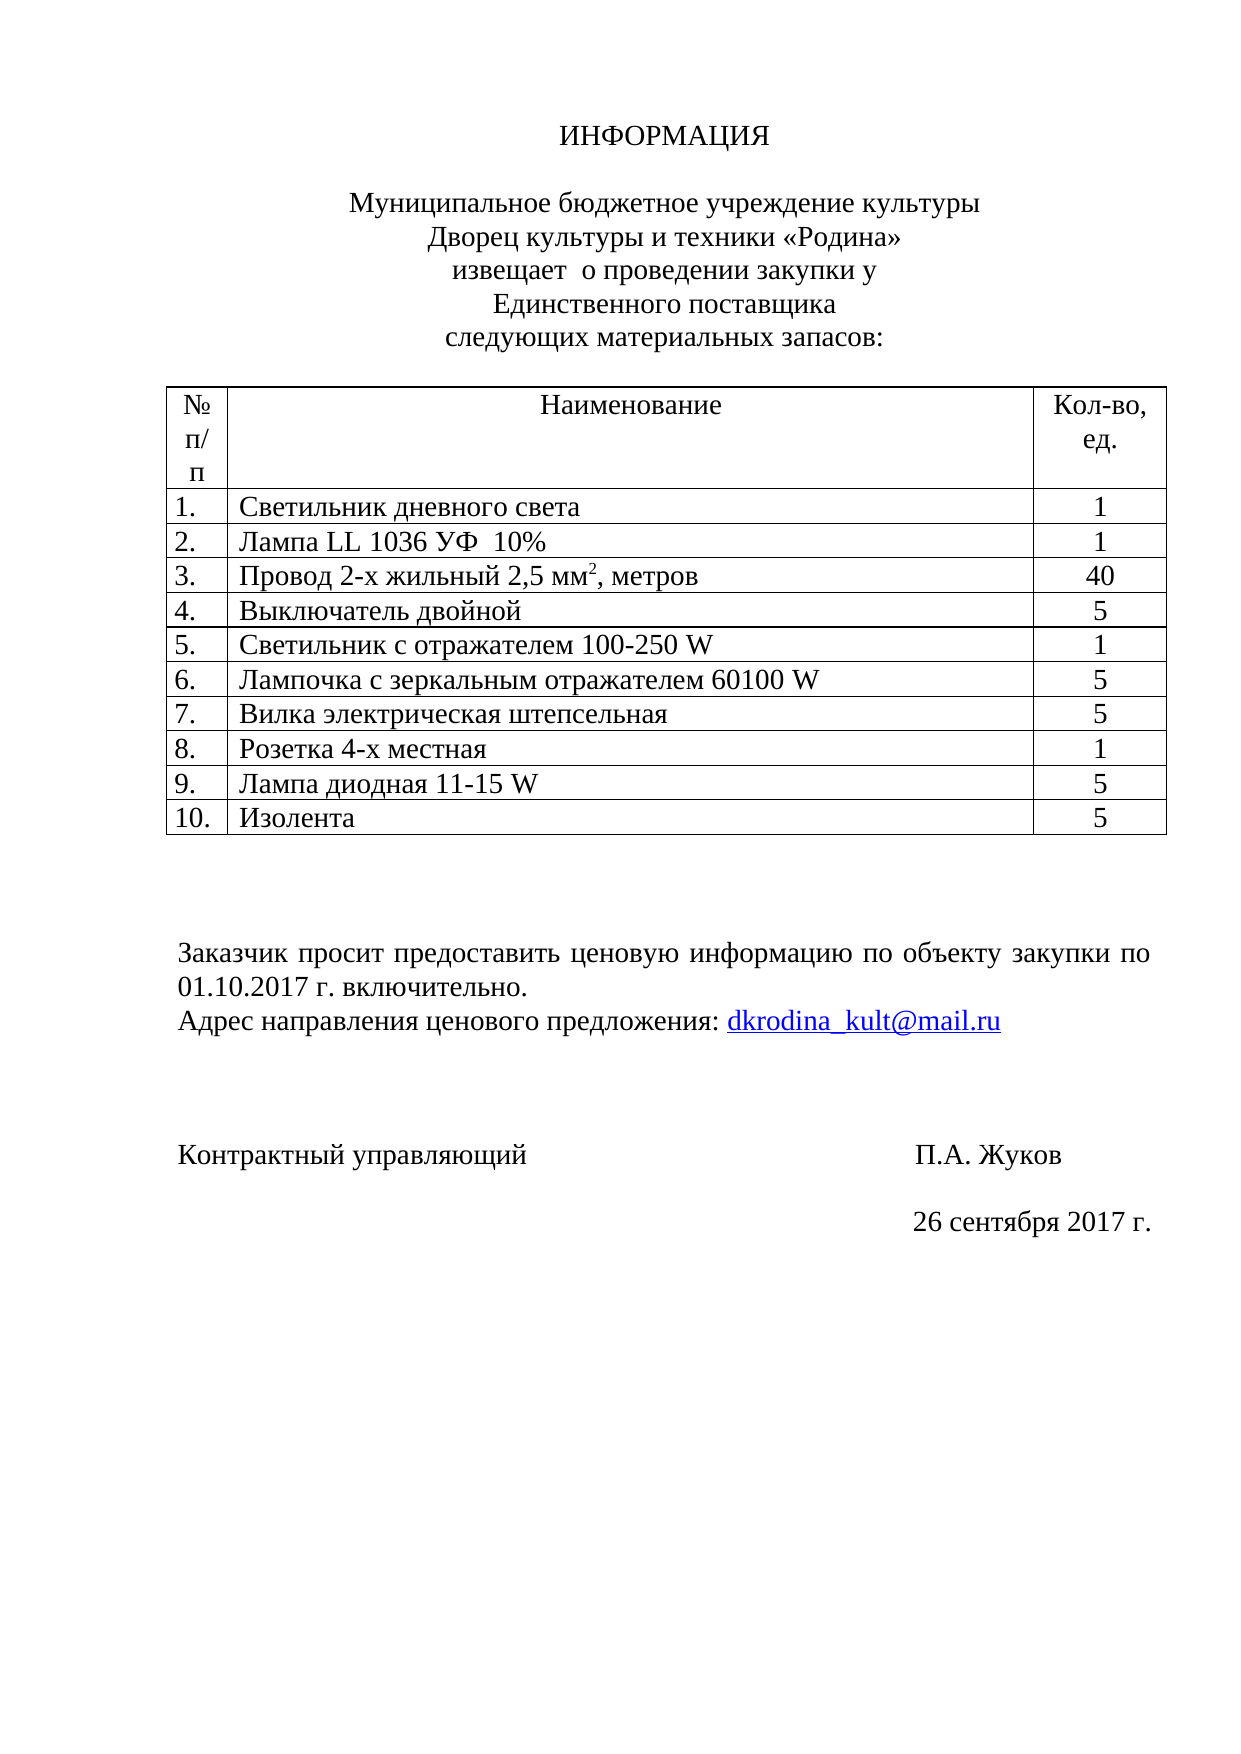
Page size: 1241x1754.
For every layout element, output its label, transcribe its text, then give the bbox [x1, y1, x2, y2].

table_header Кол-во, ед. [1034, 388, 1166, 488]
text следующих материальных запасов: [177, 319, 1152, 353]
table_cell 1 [1034, 489, 1166, 523]
table_cell Светильник с отражателем 100-250 W [228, 628, 1033, 661]
text ИНФОРМАЦИЯ [177, 118, 1152, 152]
text Адрес направления ценового предложения: dkrodina_kult@mail.ru [177, 1003, 1152, 1036]
text Заказчик просит предоставить ценовую информацию по объекту закупки по 01.10.2017 г. включительно. [177, 936, 1152, 1003]
table_cell [167, 489, 227, 523]
table_cell Лампочка с зеркальным отражателем 60100 W [228, 662, 1033, 696]
table_cell [167, 593, 227, 626]
table_header Наименование [228, 388, 1033, 488]
table_cell 5 [1034, 800, 1166, 834]
table_cell Светильник дневного света [228, 489, 1033, 523]
table_cell [167, 558, 227, 592]
table_cell [167, 662, 227, 696]
text Дворец культуры и техники «Родина» [177, 219, 1152, 252]
table_cell 5 [1034, 697, 1166, 730]
table_cell Выключатель двойной [228, 593, 1033, 626]
table_cell 5 [1034, 662, 1166, 696]
table_cell [167, 800, 227, 834]
table_cell [167, 731, 227, 765]
table_cell Розетка 4-х местная [228, 731, 1033, 765]
table_cell 5 [1034, 593, 1166, 626]
text Муниципальное бюджетное учреждение культуры [177, 185, 1152, 219]
table_cell 40 [1034, 558, 1166, 592]
text Единственного поставщика [177, 286, 1152, 319]
table_cell Вилка электрическая штепсельная [228, 697, 1033, 730]
table_cell [167, 766, 227, 799]
table_cell [167, 628, 227, 661]
table_cell Изолента [228, 800, 1033, 834]
table_cell 1 [1034, 731, 1166, 765]
table_cell Лампа LL 1036 УФ 10% [228, 524, 1033, 557]
text извещает о проведении закупки у [177, 252, 1152, 286]
table_cell Провод 2-х жильный 2,5 мм2, метров [228, 558, 1033, 592]
table_cell 1 [1034, 628, 1166, 661]
table_cell [167, 524, 227, 557]
text Контрактный управляющий П.А. Жуков [177, 1137, 1152, 1170]
text 26 сентября 2017 г. [177, 1204, 1152, 1237]
table_cell 1 [1034, 524, 1166, 557]
table_cell [167, 697, 227, 730]
table_cell 5 [1034, 766, 1166, 799]
table_cell Лампа диодная 11-15 W [228, 766, 1033, 799]
table_header № п/п [167, 388, 227, 488]
